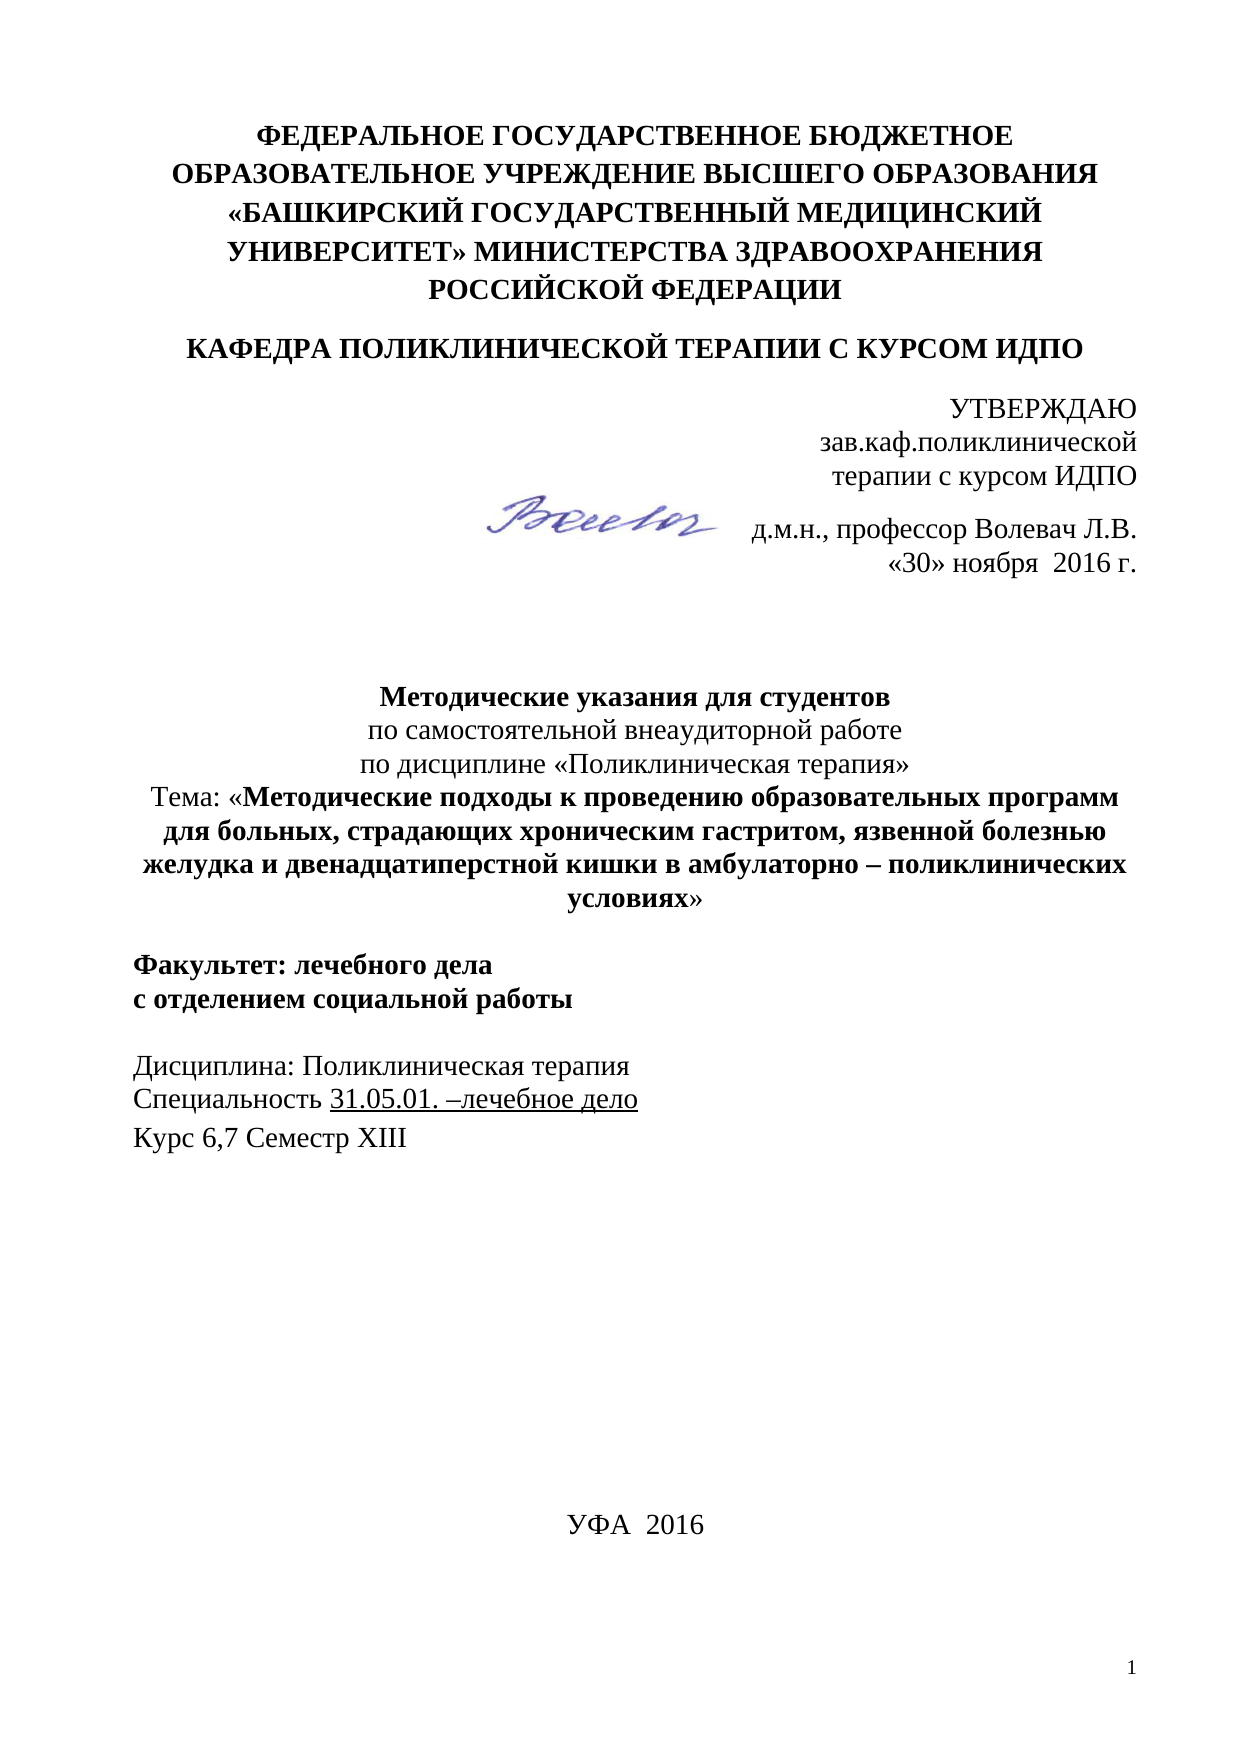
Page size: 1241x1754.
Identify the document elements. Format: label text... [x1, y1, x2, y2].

text УТВЕРЖДАЮ [133, 391, 1137, 424]
text «30» ноября 2016 г. [133, 545, 1137, 578]
text Методические указания для студентов [133, 679, 1137, 712]
text Кафедра поликлинической терапии с курсом идпо [133, 332, 1137, 365]
text с отделением социальной работы [133, 981, 1137, 1014]
picture [471, 491, 723, 539]
text по самостоятельной внеаудиторной работе [133, 712, 1137, 746]
text зав.каф.поликлинической [133, 424, 1137, 458]
text ФЕДЕРАЛЬНОЕ Государственное БЮДЖЕТНОЕ образовательное учреждение высшего образования «Башкирский государственный медицинский университет» МинистерствА здравоохранениЯ РОССИЙСКОЙ ФЕДЕРАЦИИ [133, 118, 1137, 306]
text Специальность 31.05.01. –лечебное дело Курс 6,7 Семестр XIII [133, 1081, 1137, 1181]
text УФА 2016 [133, 1507, 1137, 1541]
text терапии с курсом ИДПО [133, 458, 1137, 492]
text Факультет: лечебного дела [133, 947, 1137, 981]
text по дисциплине «Поликлиническая терапия» [133, 746, 1137, 779]
text Дисциплина: Поликлиническая терапия [133, 1048, 1137, 1081]
text д.м.н., профессор Волевач Л.В. [133, 492, 1137, 545]
text Тема: «Методические подходы к проведению образовательных программ для больных, страдающих хроническим гастритом, язвенной болезнью желудка и двенадцатиперстной кишки в амбулаторно – поликлинических условиях» [133, 779, 1137, 914]
